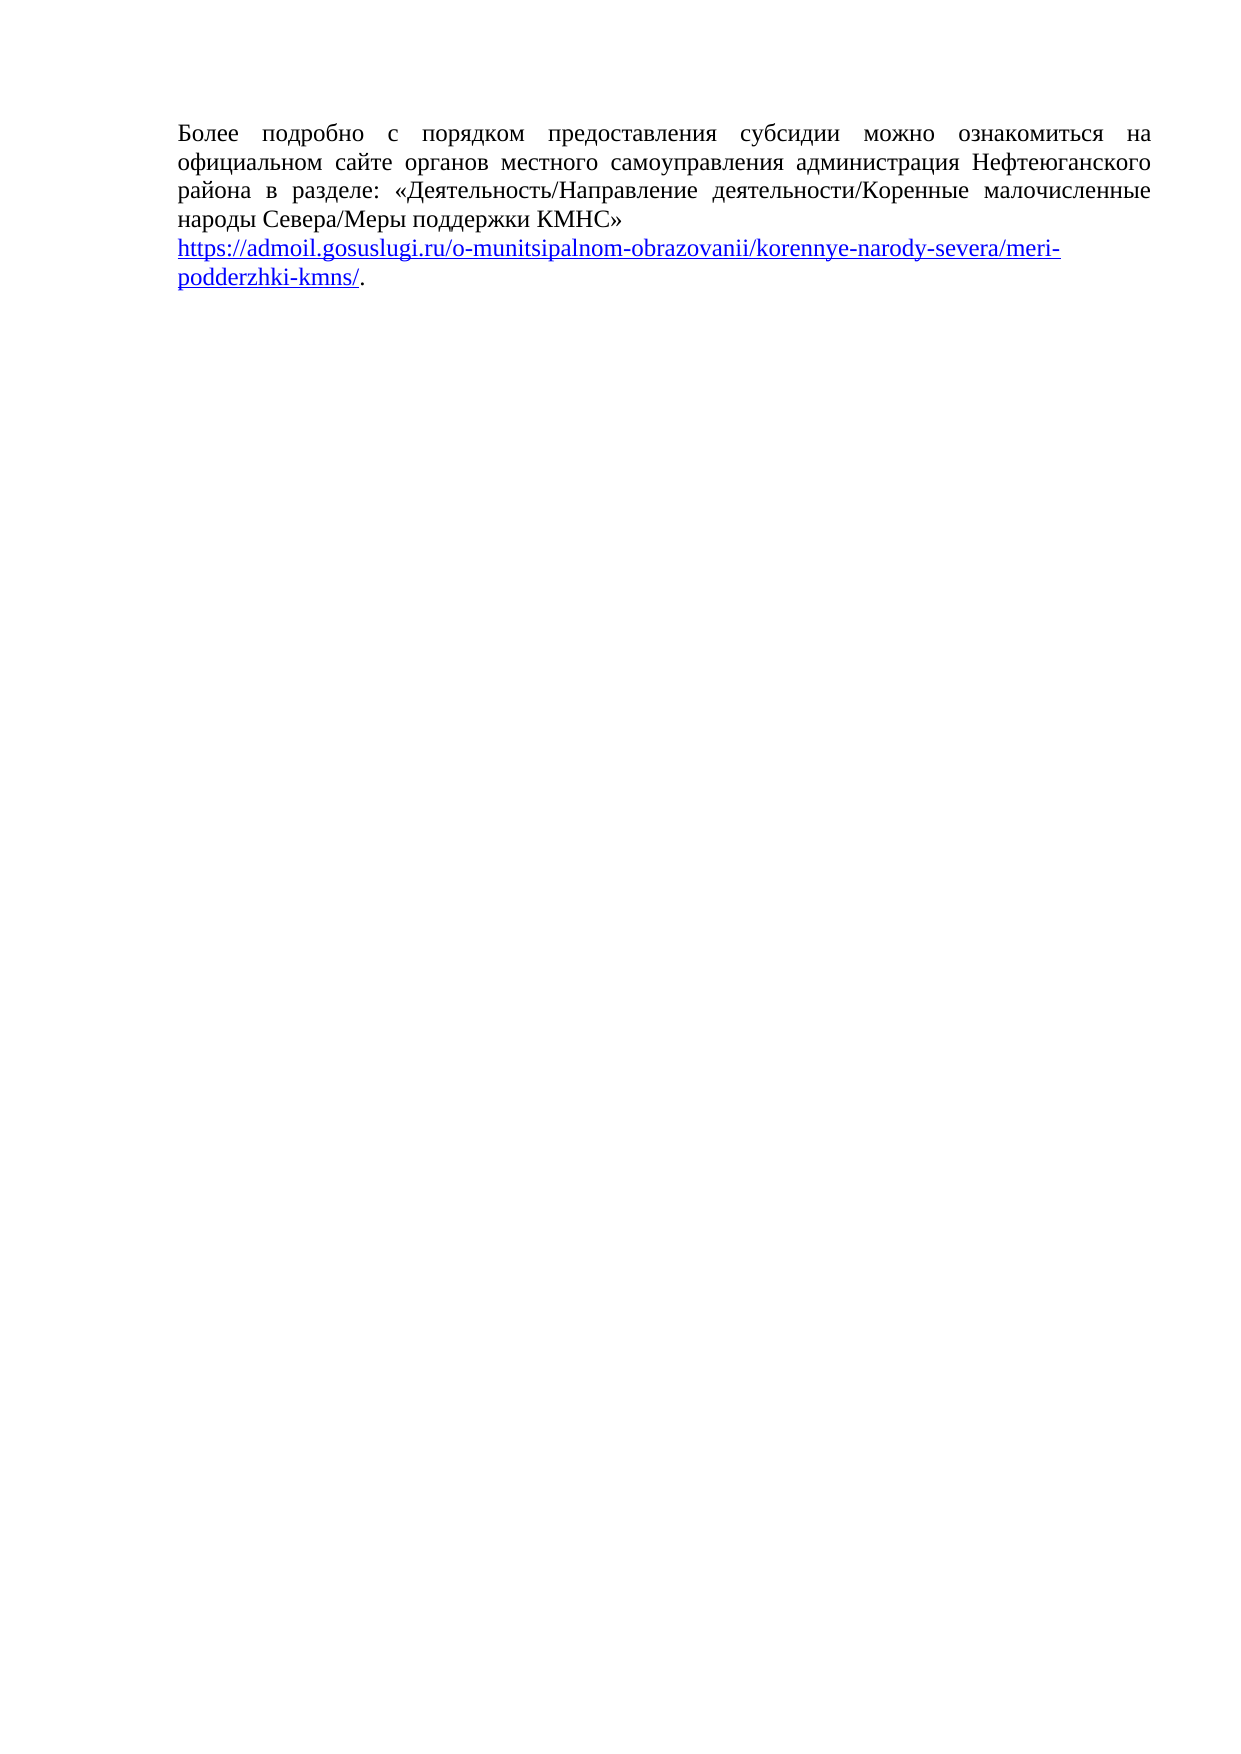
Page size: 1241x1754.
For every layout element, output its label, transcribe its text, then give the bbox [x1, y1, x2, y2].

text https://admoil.gosuslugi.ru/o-munitsipalnom-obrazovanii/korennye-narody-severa/meri-podderzhki-kmns/. [177, 233, 1152, 291]
text Более подробно с порядком предоставления субсидии можно ознакомиться на официальном сайте органов местного самоуправления администрация Нефтеюганского района в разделе: «Деятельность/Направление деятельности/Коренные малочисленные народы Севера/Меры поддержки КМНС» [177, 118, 1152, 233]
